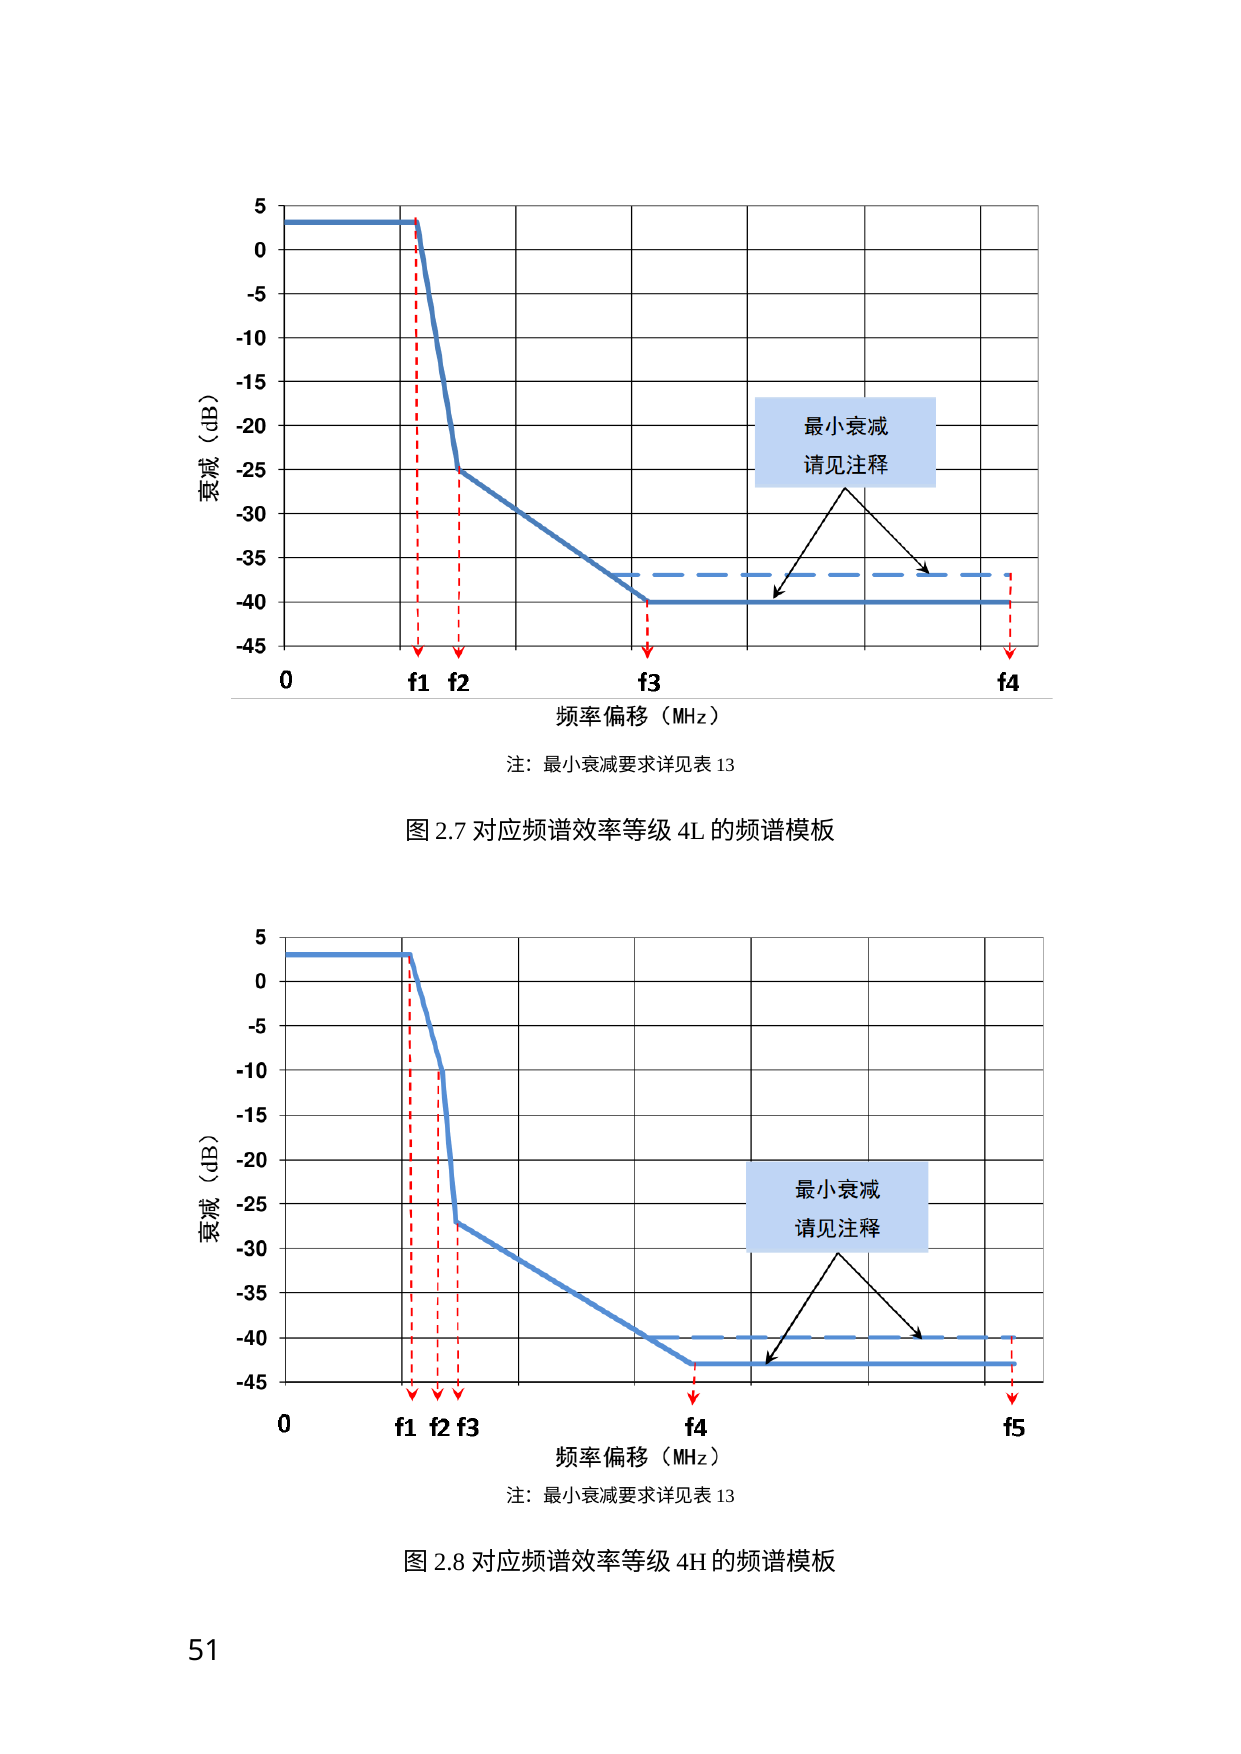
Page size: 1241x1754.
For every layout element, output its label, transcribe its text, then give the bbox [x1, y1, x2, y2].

text 注：最小衰减要求详见表13 [187, 1478, 1053, 1511]
text 图2.8 对应频谱效率等级4H的频谱模板 [187, 1527, 1053, 1592]
picture [187, 194, 1053, 735]
picture [187, 925, 1053, 1476]
text 注：最小衰减要求详见表13 [187, 747, 1053, 779]
text 图2.7 对应频谱效率等级4L的频谱模板 [187, 796, 1053, 861]
